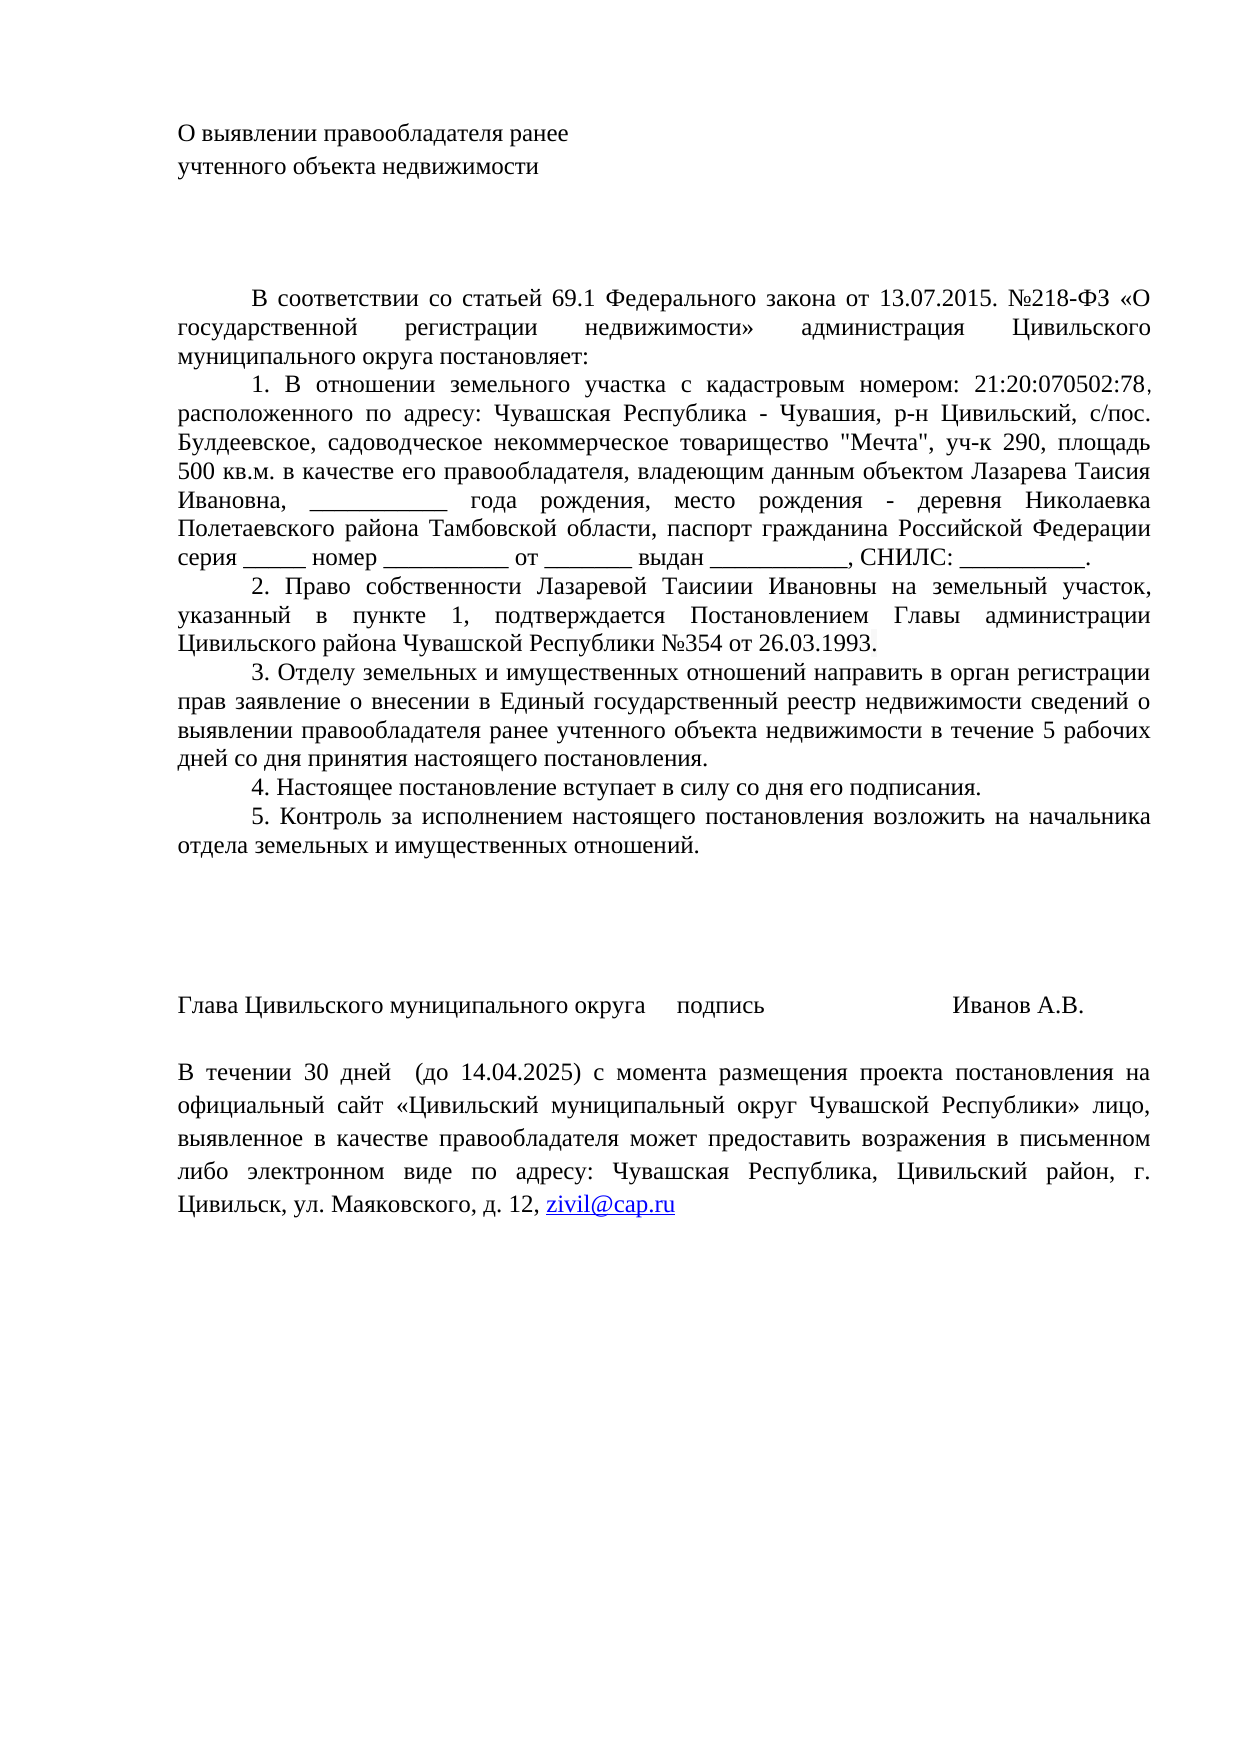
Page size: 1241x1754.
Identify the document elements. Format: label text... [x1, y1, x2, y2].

text О выявлении правообладателя ранее [177, 118, 1152, 147]
text 1. В отношении земельного участка с кадастровым номером: 21:20:070502:78, расположенного по адресу: Чувашская Республика - Чувашия, р-н Цивильский, с/пос. Булдеевское, садоводческое некоммерческое товарищество "Мечта", уч-к 290, площадь 500 кв.м. в качестве его правообладателя, владеющим данным объектом Лазарева Таисия Ивановна, ___________ года рождения, место рождения - деревня Николаевка Полетаевского района Тамбовской области, паспорт гражданина Российской Федерации серия _____ номер __________ от _______ выдан ___________, СНИЛС: __________. [177, 369, 1152, 571]
text В соответствии со статьей 69.1 Федерального закона от 13.07.2015. №218-ФЗ «О государственной регистрации недвижимости» администрация Цивильского муниципального округа постановляет: [177, 283, 1152, 369]
text 3. Отделу земельных и имущественных отношений направить в орган регистрации прав заявление о внесении в Единый государственный реестр недвижимости сведений о выявлении правообладателя ранее учтенного объекта недвижимости в течение 5 рабочих дней со дня принятия настоящего постановления. [177, 657, 1152, 772]
text учтенного объекта недвижимости [177, 151, 1152, 180]
text Глава Цивильского муниципального округа подпись Иванов А.В. [177, 991, 1152, 1019]
text 5. Контроль за исполнением настоящего постановления возложить на начальника отдела земельных и имущественных отношений. [177, 801, 1152, 858]
text В течении 30 дней (до 14.04.2025) с момента размещения проекта постановления на официальный сайт «Цивильский муниципальный округ Чувашской Республики» лицо, выявленное в качестве правообладателя может предоставить возражения в письменном либо электронном виде по адресу: Чувашская Республика, Цивильский район, г. Цивильск, ул. Маяковского, д. 12, zivil@cap.ru [177, 1057, 1152, 1217]
text 2. Право собственности Лазаревой Таисиии Ивановны на земельный участок, указанный в пункте 1, подтверждается Постановлением Главы администрации Цивильского района Чувашской Республики №354 от 26.03.1993. [177, 571, 1152, 657]
text 4. Настоящее постановление вступает в силу со дня его подписания. [177, 772, 1152, 801]
